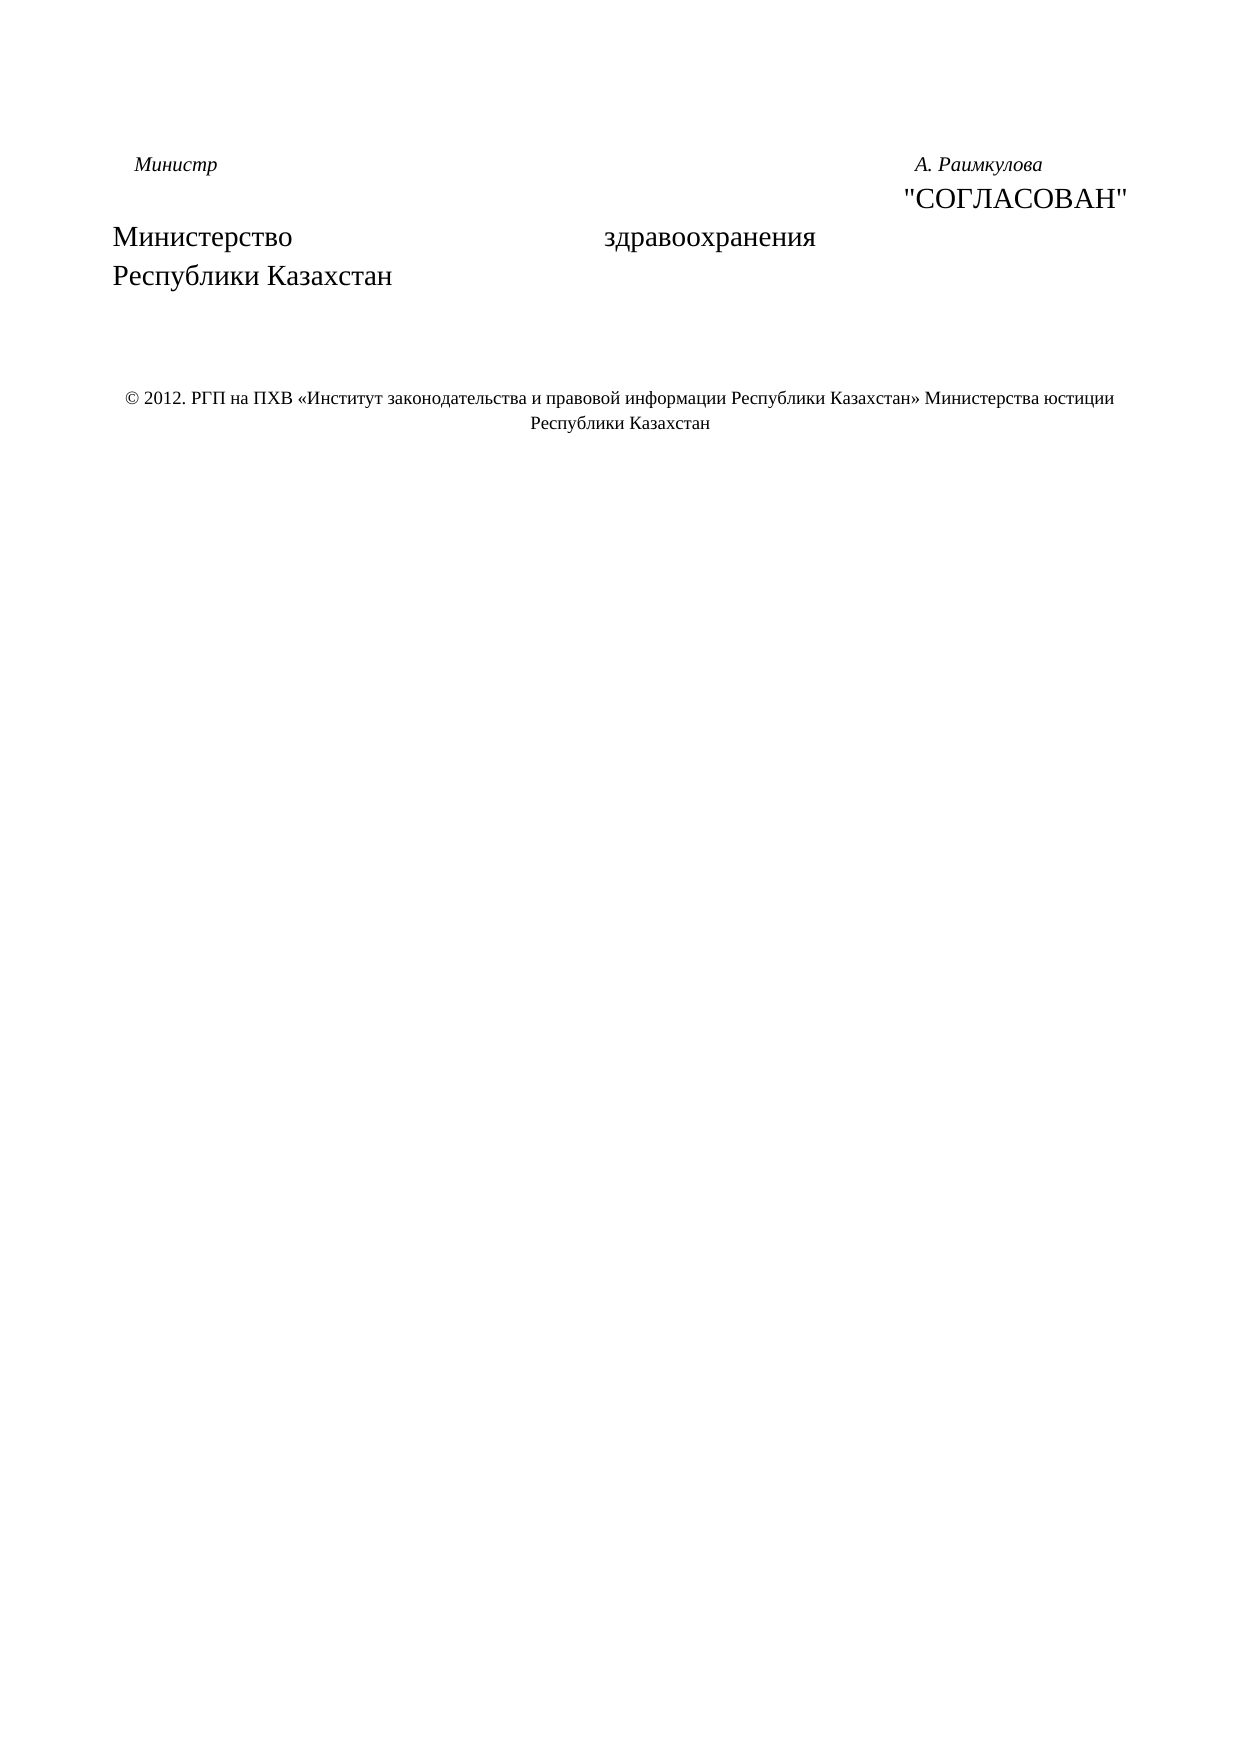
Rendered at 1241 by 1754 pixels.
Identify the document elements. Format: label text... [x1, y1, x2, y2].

table_header Министр [101, 150, 913, 181]
table_header А. Раимкулова [913, 150, 1240, 181]
text © 2012. РГП на ПХВ «Институт законодательства и правовой информации Республики Казахстан» Министерства юстиции Республики Казахстан [112, 387, 1128, 434]
text "СОГЛАСОВАН" Министерство здравоохранения Республики Казахстан [112, 181, 1128, 292]
